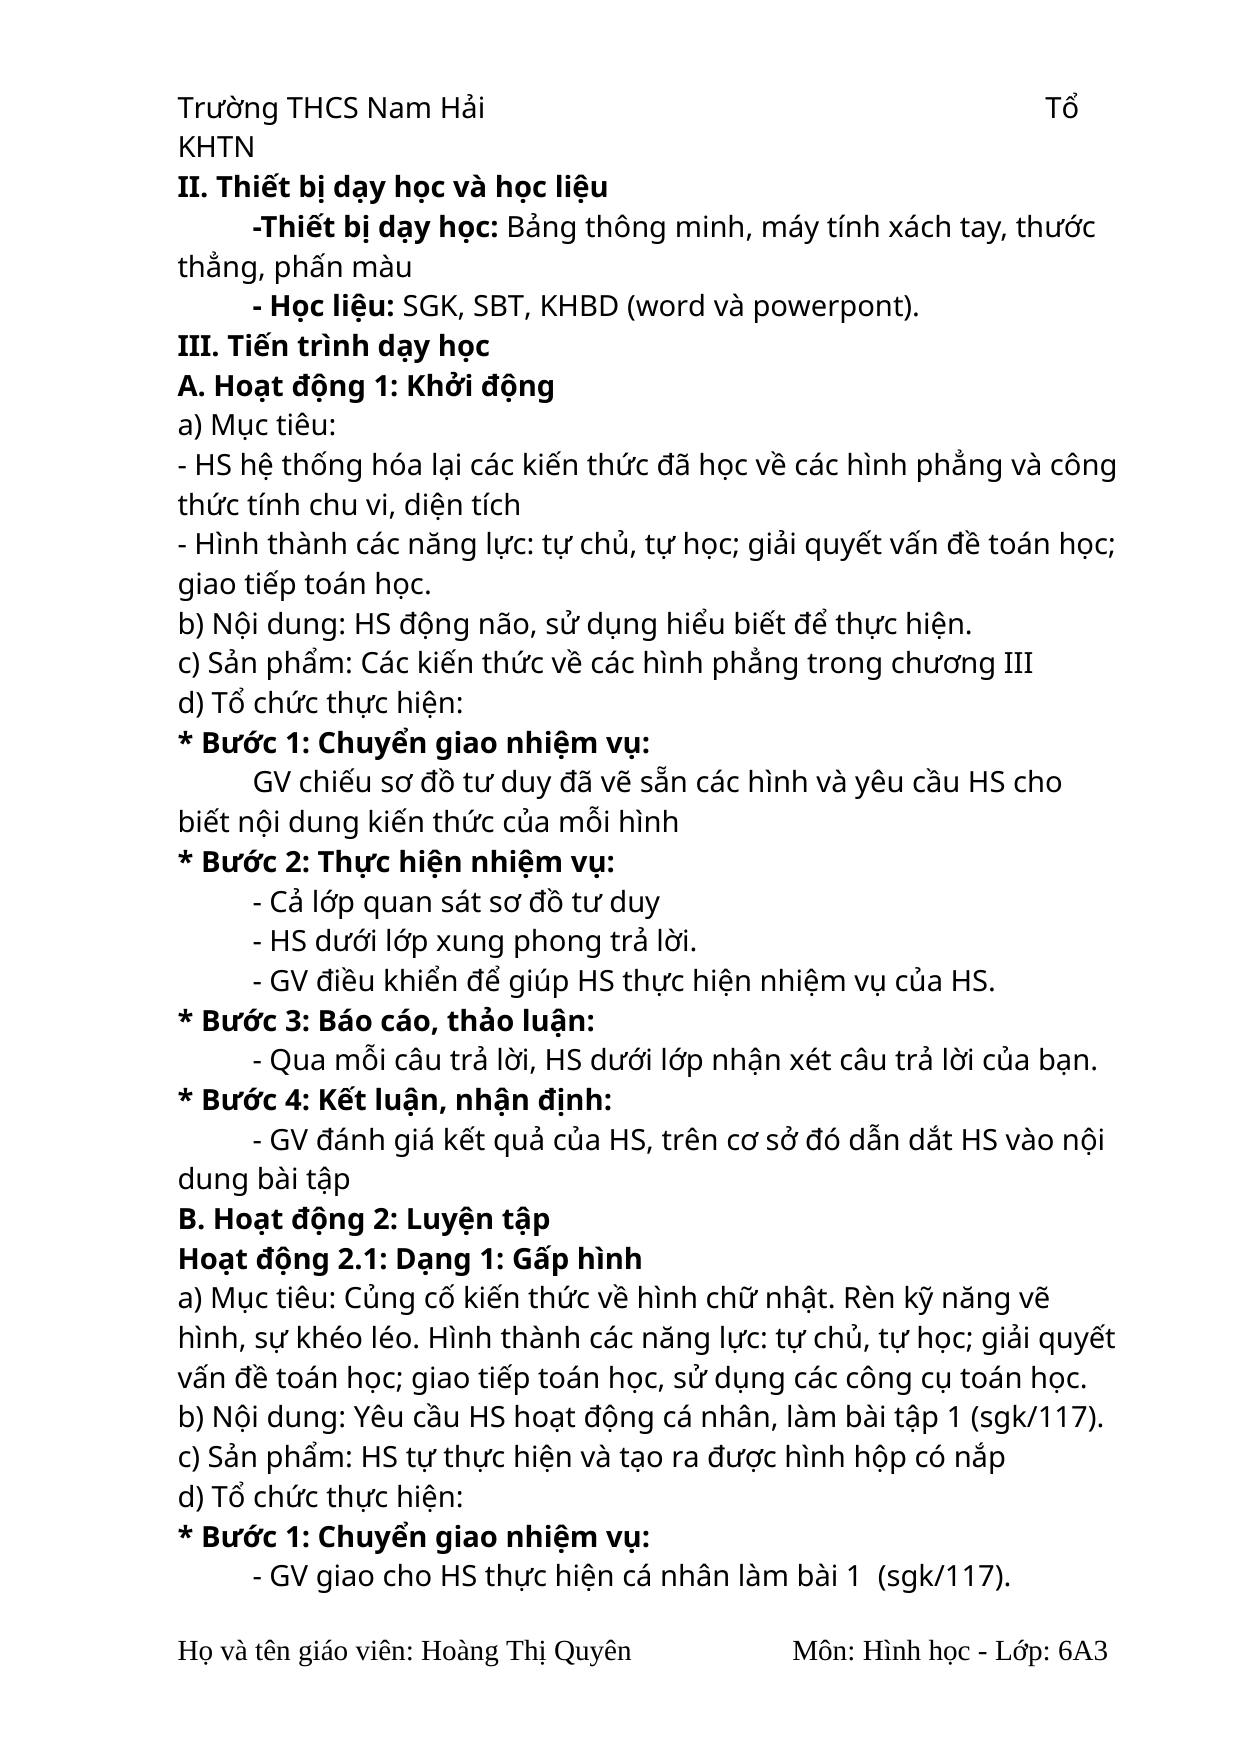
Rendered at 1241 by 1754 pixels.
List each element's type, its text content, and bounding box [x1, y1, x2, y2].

text c) Sản phẩm: HS tự thực hiện và tạo ra được hình hộp có nắp [177, 1436, 1122, 1476]
text c) Sản phẩm: Các kiến thức về các hình phẳng trong chương III [177, 643, 1122, 682]
text III. Tiến trình dạy học [177, 325, 1122, 365]
text * Bước 1: Chuyển giao nhiệm vụ: [177, 722, 1122, 762]
text * Bước 2: Thực hiện nhiệm vụ: [177, 841, 1122, 881]
text - GV giao cho HS thực hiện cá nhân làm bài 1 (sgk/117). [177, 1556, 1122, 1595]
text - GV đánh giá kết quả của HS, trên cơ sở đó dẫn dắt HS vào nội dung bài tập [177, 1119, 1122, 1198]
text b) Nội dung: HS động não, sử dụng hiểu biết để thực hiện. [177, 603, 1122, 643]
text II. Thiết bị dạy học và học liệu [177, 166, 1122, 206]
text d) Tổ chức thực hiện: [177, 1476, 1122, 1516]
text d) Tổ chức thực hiện: [177, 682, 1122, 722]
text - Hình thành các năng lực: tự chủ, tự học; giải quyết vấn đề toán học; giao tiếp toán học. [177, 524, 1122, 603]
text * Bước 1: Chuyển giao nhiệm vụ: [177, 1516, 1122, 1556]
text Hoạt động 2.1: Dạng 1: Gấp hình [177, 1238, 1122, 1278]
text B. Hoạt động 2: Luyện tập [177, 1198, 1122, 1238]
text -Thiết bị dạy học: Bảng thông minh, máy tính xách tay, thước thẳng, phấn màu [177, 206, 1122, 286]
text a) Mục tiêu: [177, 404, 1122, 444]
text A. Hoạt động 1: Khởi động [177, 365, 1122, 404]
text - HS hệ thống hóa lại các kiến thức đã học về các hình phẳng và công thức tính chu vi, diện tích [177, 444, 1122, 524]
text - Cả lớp quan sát sơ đồ tư duy [177, 881, 1122, 921]
text a) Mục tiêu: Củng cố kiến thức về hình chữ nhật. Rèn kỹ năng vẽ hình, sự khéo léo. Hình thành các năng lực: tự chủ, tự học; giải quyết vấn đề toán học; giao tiếp toán học, sử dụng các công cụ toán học. [177, 1278, 1122, 1397]
text - HS dưới lớp xung phong trả lời. [177, 921, 1122, 960]
list - Học liệu: SGK, SBT, KHBD (word và powerpont). [215, 286, 1122, 325]
text * Bước 3: Báo cáo, thảo luận: [177, 1000, 1122, 1039]
text - Qua mỗi câu trả lời, HS dưới lớp nhận xét câu trả lời của bạn. [177, 1039, 1122, 1079]
text * Bước 4: Kết luận, nhận định: [177, 1079, 1122, 1119]
text b) Nội dung: Yêu cầu HS hoạt động cá nhân, làm bài tập 1 (sgk/117). [177, 1397, 1122, 1436]
text - GV điều khiển để giúp HS thực hiện nhiệm vụ của HS. [177, 960, 1122, 1000]
text GV chiếu sơ đồ tư duy đã vẽ sẵn các hình và yêu cầu HS cho biết nội dung kiến thức của mỗi hình [177, 762, 1122, 841]
